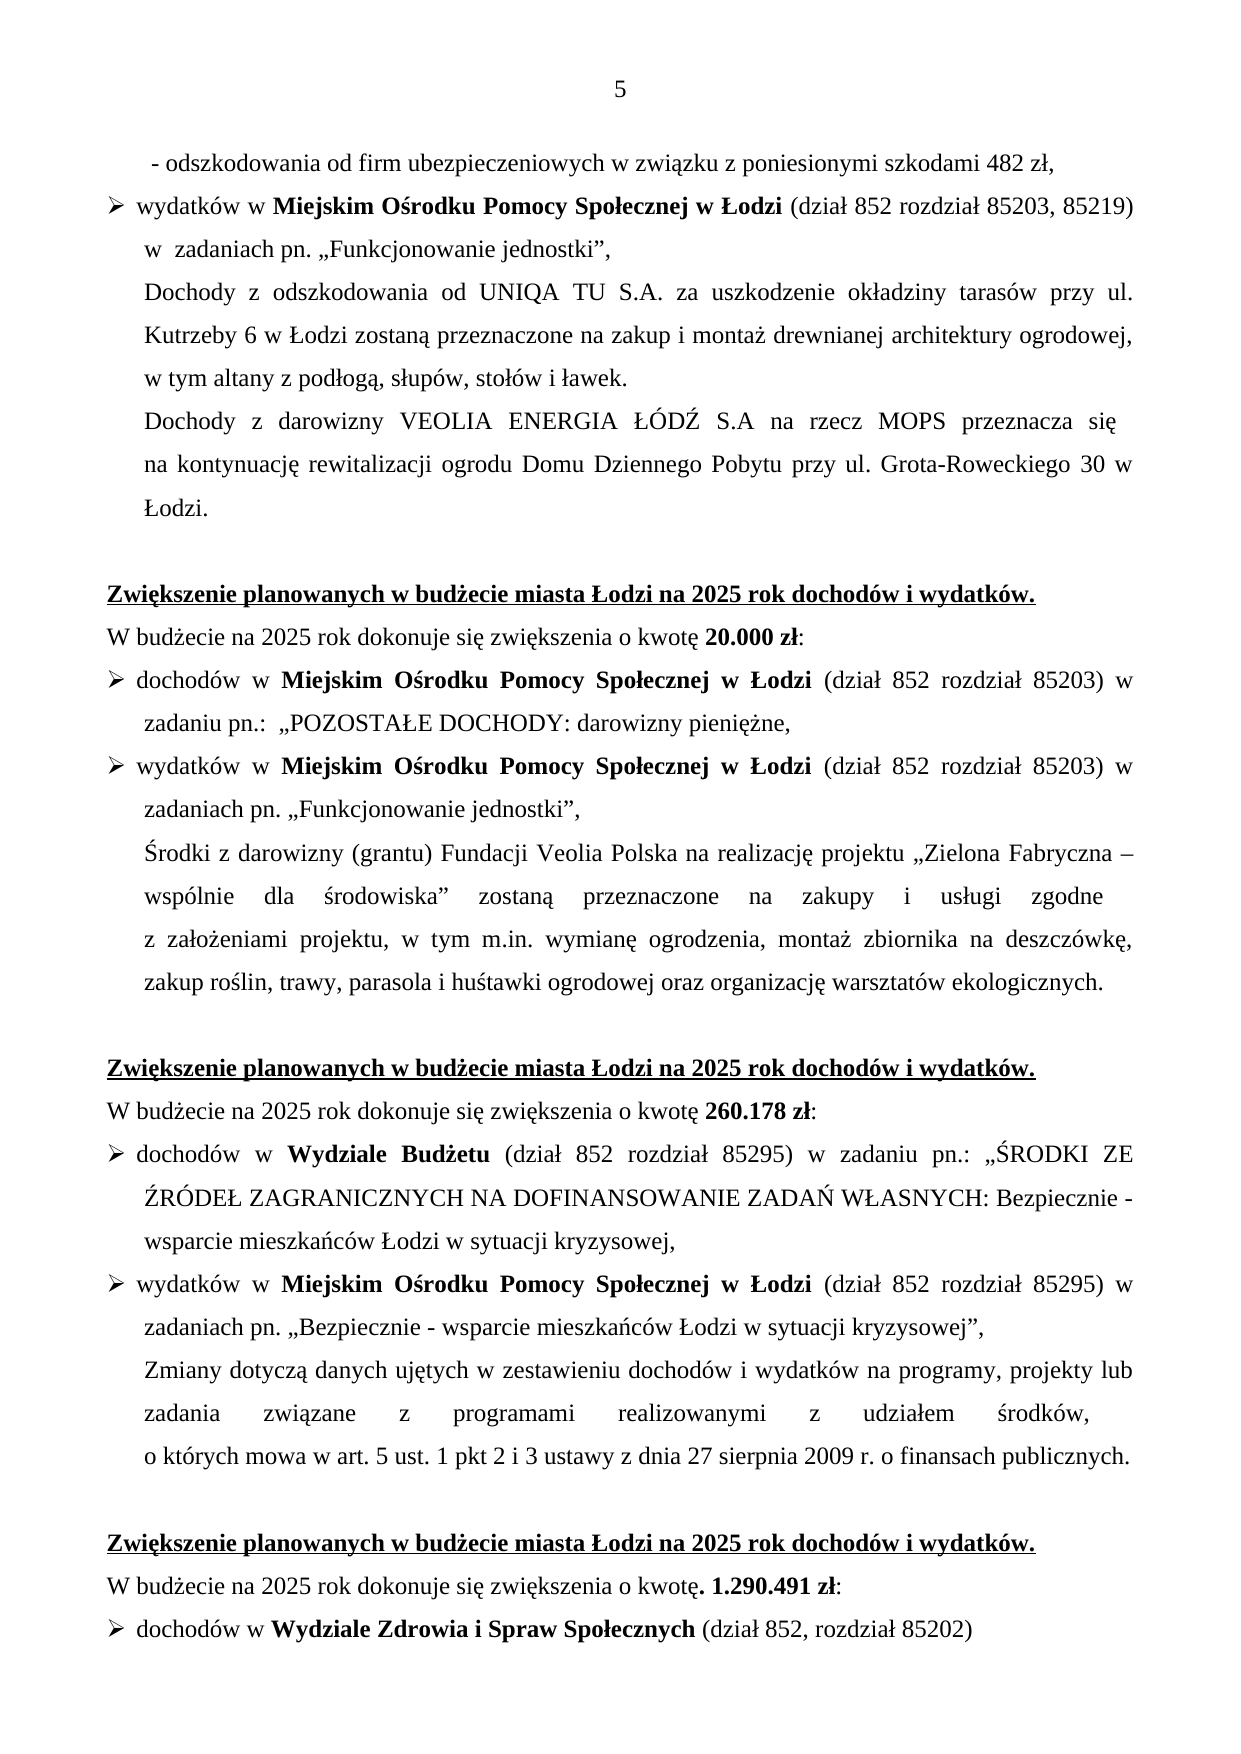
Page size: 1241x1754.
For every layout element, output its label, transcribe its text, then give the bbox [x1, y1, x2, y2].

text Zwiększenie planowanych w budżecie miasta Łodzi na 2025 rok dochodów i wydatków. [106, 1528, 1134, 1556]
text W budżecie na 2025 rok dokonuje się zwiększenia o kwotę. 1.290.491 zł: [106, 1571, 1134, 1599]
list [106, 1614, 1134, 1643]
list dochodów w Wydziale Budżetu (dział 852 rozdział 85295) w zadaniu pn.: „ŚRODKI ZE ŹRÓDEŁ ZAGRANICZNYCH NA DOFINANSOWANIE ZADAŃ WŁASNYCH: Bezpiecznie - wsparcie mieszkańców Łodzi w sytuacji kryzysowej, [106, 1139, 1134, 1254]
text Dochody z odszkodowania od UNIQA TU S.A. za uszkodzenie okładziny tarasów przy ul. Kutrzeby 6 w Łodzi zostaną przeznaczone na zakup i montaż drewnianej architektury ogrodowej, w tym altany z podłogą, słupów, stołów i ławek. [144, 277, 1134, 392]
list wydatków w Miejskim Ośrodku Pomocy Społecznej w Łodzi (dział 852 rozdział 85203, 85219) w zadaniach pn. „Funkcjonowanie jednostki”, [106, 191, 1134, 263]
text - odszkodowania od firm ubezpieczeniowych w związku z poniesionymi szkodami 482 zł, [144, 148, 1134, 176]
text Dochody z darowizny VEOLIA ENERGIA ŁÓDŹ S.A na rzecz MOPS przeznacza się na kontynuację rewitalizacji ogrodu Domu Dziennego Pobytu przy ul. Grota-Roweckiego 30 w Łodzi. [144, 406, 1134, 521]
text W budżecie na 2025 rok dokonuje się zwiększenia o kwotę 260.178 zł: [106, 1096, 1134, 1125]
text Zmiany dotyczą danych ujętych w zestawieniu dochodów i wydatków na programy, projekty lub zadania związane z programami realizowanymi z udziałem środków, o których mowa w art. 5 ust. 1 pkt 2 i 3 ustawy z dnia 27 sierpnia 2009 r. o finansach publicznych. [144, 1355, 1134, 1470]
list wydatków w Miejskim Ośrodku Pomocy Społecznej w Łodzi (dział 852 rozdział 85295) w zadaniach pn. „Bezpiecznie - wsparcie mieszkańców Łodzi w sytuacji kryzysowej”, [106, 1269, 1134, 1341]
text W budżecie na 2025 rok dokonuje się zwiększenia o kwotę 20.000 zł: [106, 622, 1134, 651]
text Zwiększenie planowanych w budżecie miasta Łodzi na 2025 rok dochodów i wydatków. [106, 579, 1134, 608]
list dochodów w Miejskim Ośrodku Pomocy Społecznej w Łodzi (dział 852 rozdział 85203) w zadaniu pn.: „POZOSTAŁE DOCHODY: darowizny pieniężne, [106, 665, 1134, 737]
text Zwiększenie planowanych w budżecie miasta Łodzi na 2025 rok dochodów i wydatków. [106, 1053, 1134, 1082]
text Środki z darowizny (grantu) Fundacji Veolia Polska na realizację projektu „Zielona Fabryczna – wspólnie dla środowiska” zostaną przeznaczone na zakupy i usługi zgodne z założeniami projektu, w tym m.in. wymianę ogrodzenia, montaż zbiornika na deszczówkę, zakup roślin, trawy, parasola i huśtawki ogrodowej oraz organizację warsztatów ekologicznych. [144, 838, 1134, 996]
list wydatków w Miejskim Ośrodku Pomocy Społecznej w Łodzi (dział 852 rozdział 85203) w zadaniach pn. „Funkcjonowanie jednostki”, [106, 751, 1134, 823]
